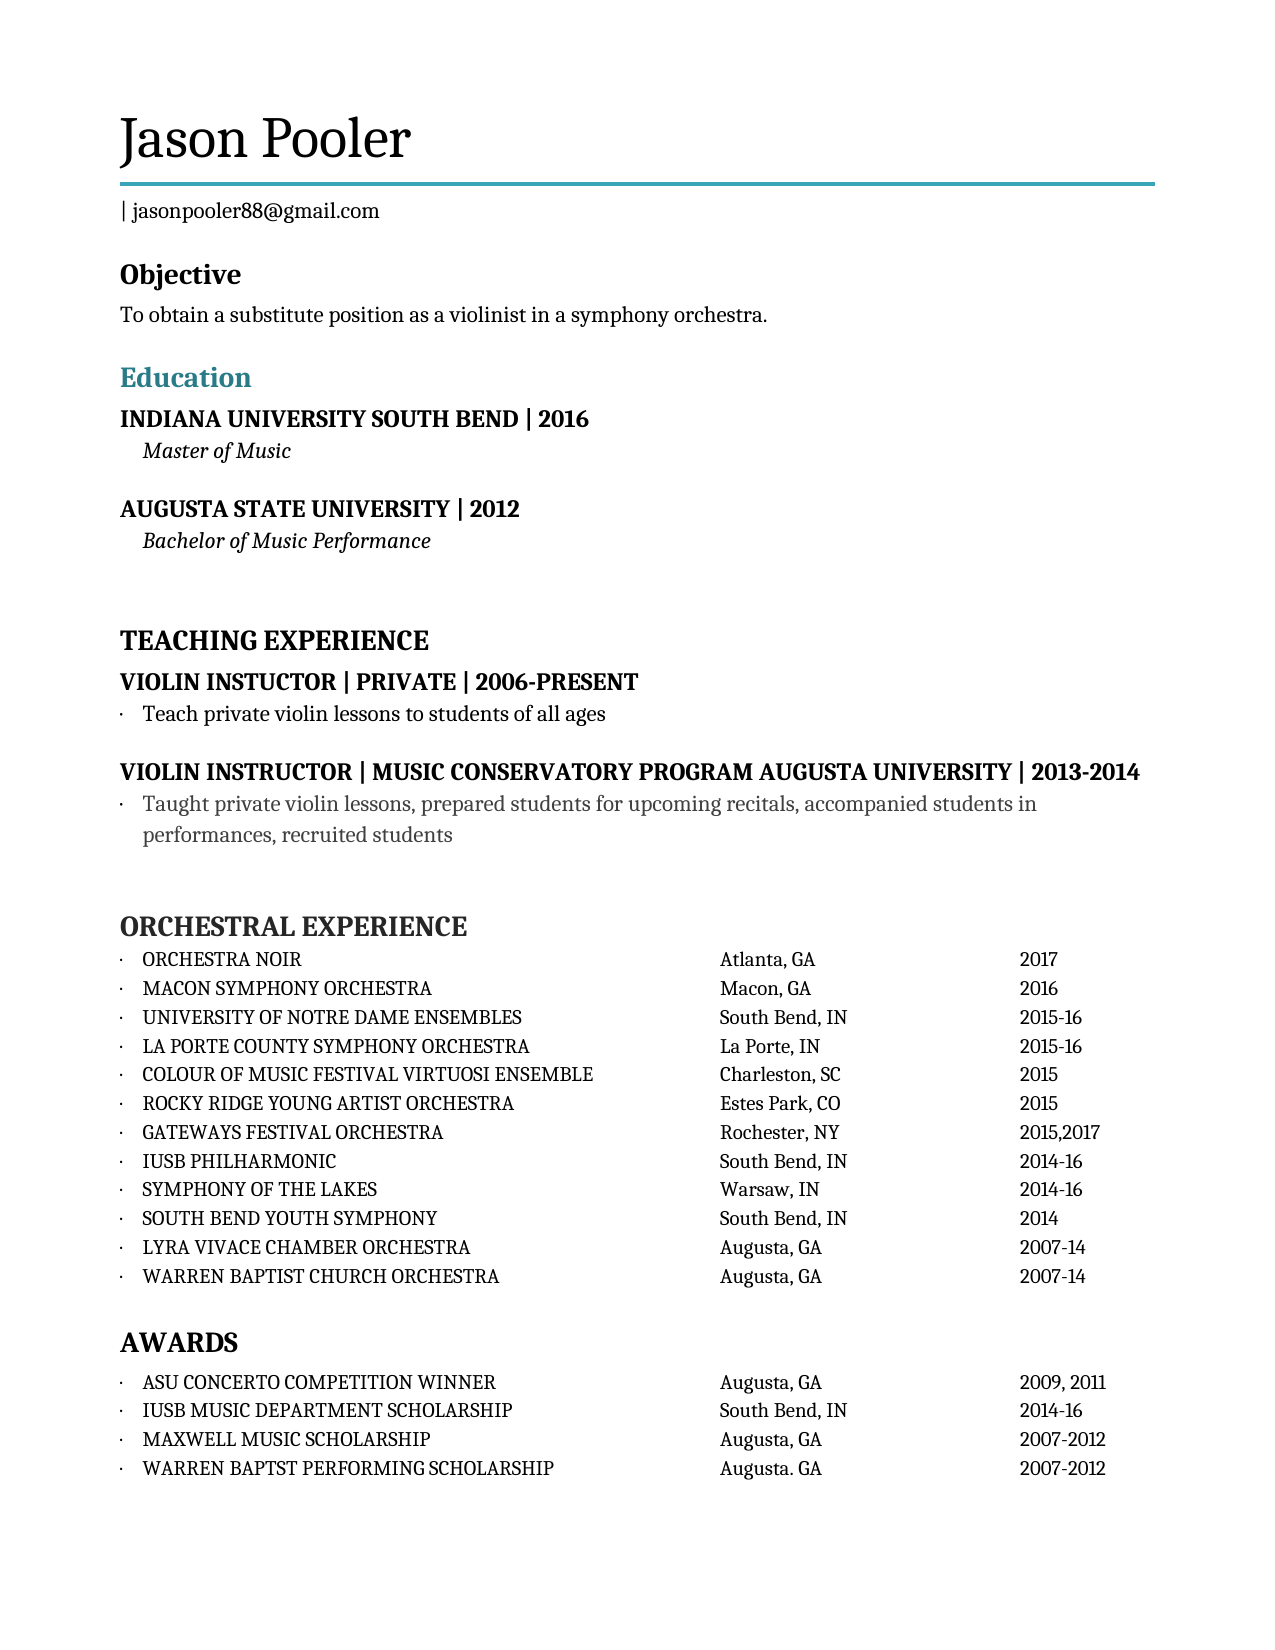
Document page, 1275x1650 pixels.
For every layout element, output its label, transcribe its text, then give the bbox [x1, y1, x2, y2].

list IUSB MUSIC DEPARTMENT SCHOLARSHIP South Bend, IN 2014-16 [120, 1399, 1155, 1423]
list ASU CONCERTO COMPETITION WINNER Augusta, GA 2009, 2011 [120, 1370, 1155, 1394]
subtitle Indiana university south bend | 2016 [120, 405, 1155, 434]
subtitle violin instructor | music conservatory program augusta UNIVERSITY | 2013-2014 [120, 758, 1155, 786]
subtitle Orchestral Experience [120, 910, 1155, 944]
list COLOUR OF MUSIC FESTIVAL VIRTUOSI ENSEMBLE Charleston, SC 2015 [120, 1063, 1155, 1087]
text | jasonpooler88@gmail.com [120, 198, 1155, 224]
list MACON SYMPHONY ORCHESTRA Macon, GA 2016 [120, 977, 1155, 1001]
list GATEWAYS FESTIVAL ORCHESTRA Rochester, NY 2015,2017 [120, 1121, 1155, 1144]
list ROCKY RIDGE YOUNG ARTIST ORCHESTRA Estes Park, CO 2015 [120, 1092, 1155, 1116]
list SOUTH BEND YOUTH SYMPHONY South Bend, IN 2014 [120, 1207, 1155, 1231]
list UNIVERSITY OF NOTRE DAME ENSEMBLES South Bend, IN 2015-16 [120, 1006, 1155, 1029]
list MAXWELL MUSIC SCHOLARSHIP Augusta, GA 2007-2012 [120, 1428, 1155, 1452]
subtitle AWARDS [120, 1326, 1155, 1360]
list WARREN BAPTST PERFORMING SCHOLARSHIP Augusta. GA 2007-2012 [120, 1457, 1155, 1481]
list Teach private violin lessons to students of all ages [120, 701, 1155, 727]
list Master of Music [142, 438, 1155, 465]
list LYRA VIVACE CHAMBER ORCHESTRA Augusta, GA 2007-14 [120, 1236, 1155, 1259]
list ORCHESTRA NOIR Atlanta, GA 2017 [120, 948, 1155, 972]
list IUSB PHILHARMONIC South Bend, IN 2014-16 [120, 1149, 1155, 1173]
list WARREN BAPTIST CHURCH ORCHESTRA Augusta, GA 2007-14 [120, 1264, 1155, 1288]
list Bachelor of Music Performance [142, 528, 1155, 554]
list LA PORTE COUNTY SYMPHONY ORCHESTRA La Porte, IN 2015-16 [120, 1034, 1155, 1058]
subtitle TEACHING EXPERIENCE [120, 624, 1155, 658]
subtitle violin instuctor | private | 2006-present [120, 668, 1155, 697]
list SYMPHONY OF THE LAKES Warsaw, IN 2014-16 [120, 1178, 1155, 1202]
list Taught private violin lessons, prepared students for upcoming recitals, accompanied students in performances, recruited students [120, 791, 1155, 880]
title Jason Pooler [120, 105, 1155, 182]
subtitle augusta state university | 2012 [120, 495, 1155, 524]
text To obtain a substitute position as a violinist in a symphony orchestra. [120, 302, 1155, 328]
